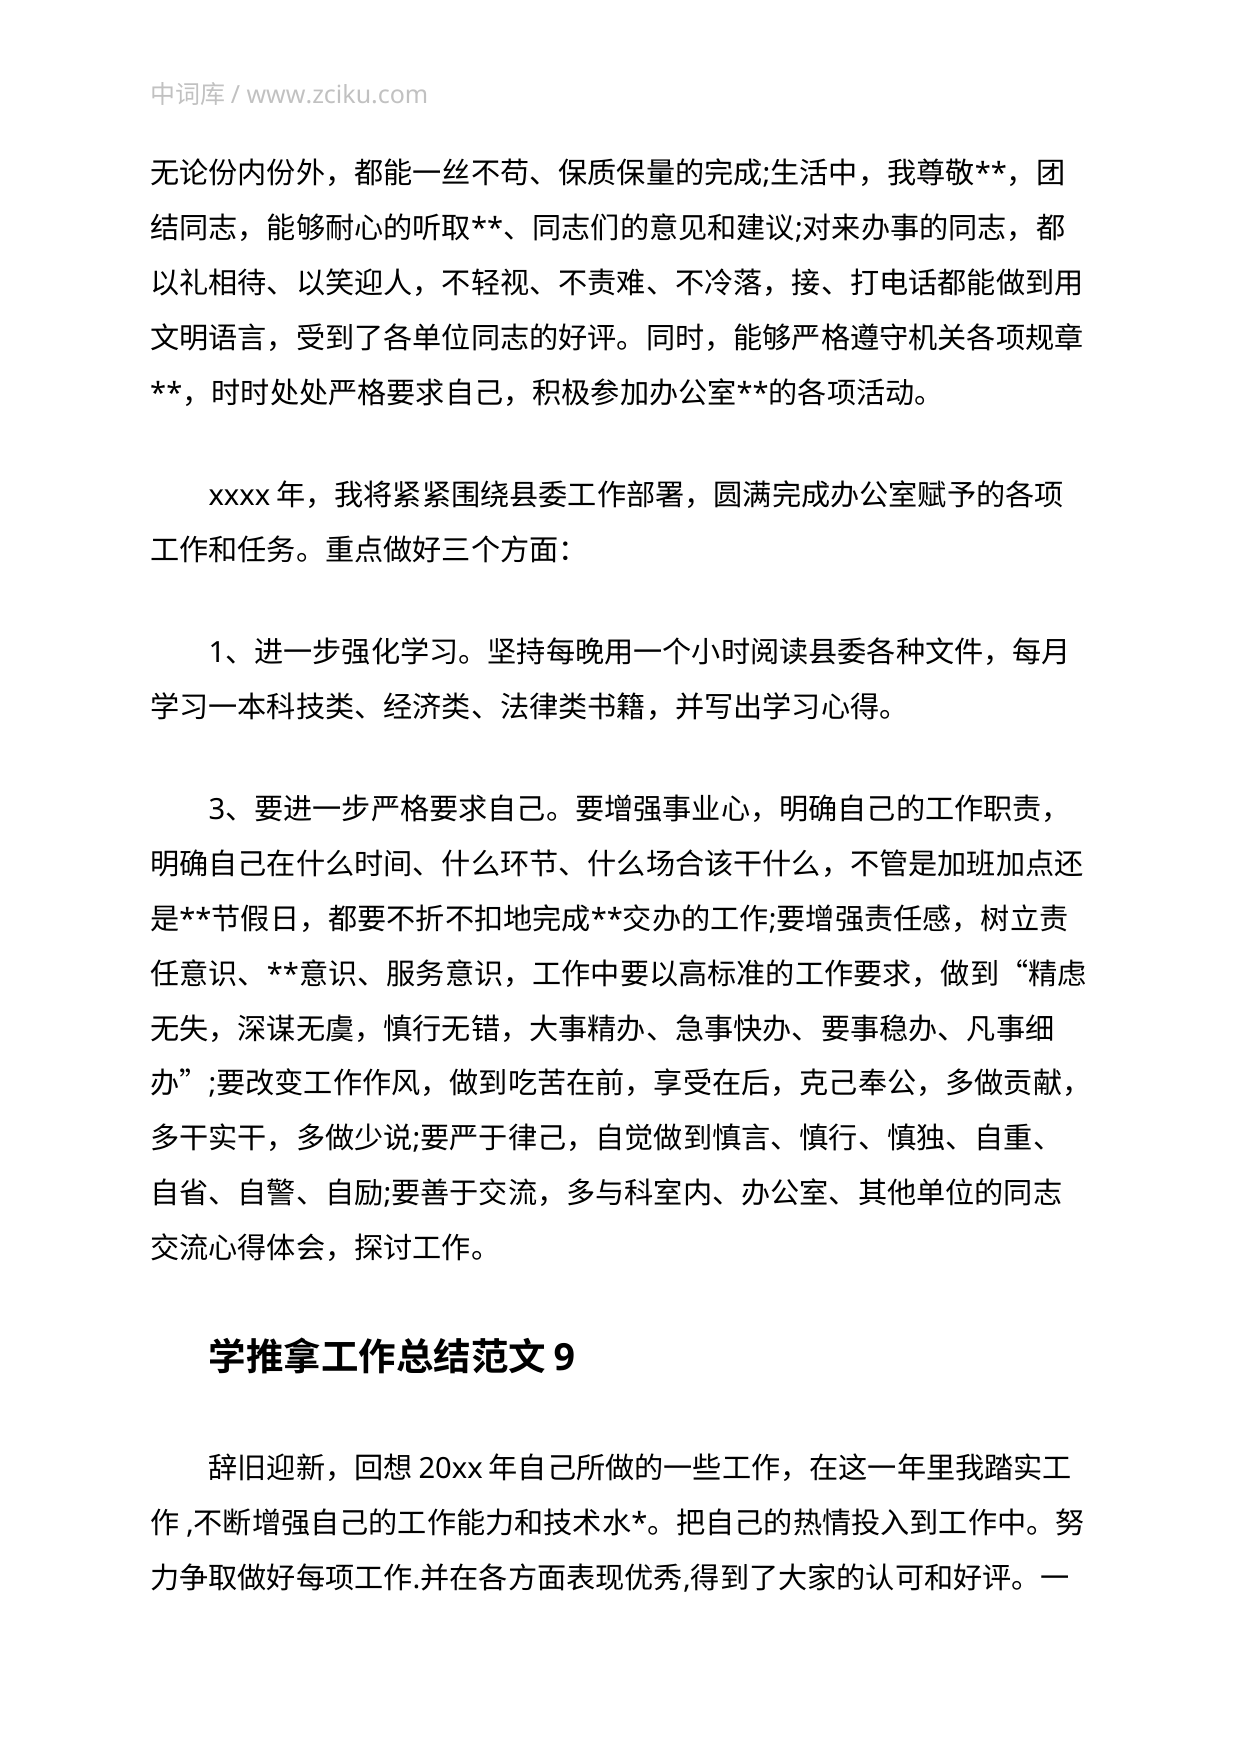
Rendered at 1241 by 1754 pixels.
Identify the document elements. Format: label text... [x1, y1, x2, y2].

text xxxx年，我将紧紧围绕县委工作部署，圆满完成办公室赋予的各项工作和任务。重点做好三个方面： [150, 472, 1090, 569]
text 1、进一步强化学习。坚持每晚用一个小时阅读县委各种文件，每月学习一本科技类、经济类、法律类书籍，并写出学习心得。 [150, 628, 1090, 726]
text 3、要进一步严格要求自己。要增强事业心，明确自己的工作职责，明确自己在什么时间、什么环节、什么场合该干什么，不管是加班加点还是**节假日，都要不折不扣地完成**交办的工作;要增强责任感，树立责任意识、**意识、服务意识，工作中要以高标准的工作要求，做到“精虑无失，深谋无虞，慎行无错，大事精办、急事快办、要事稳办、凡事细办”;要改变工作作风，做到吃苦在前，享受在后，克己奉公，多做贡献，多干实干，多做少说;要严于律己，自觉做到慎言、慎行、慎独、自重、自省、自警、自励;要善于交流，多与科室内、办公室、其他单位的同志交流心得体会，探讨工作。 [150, 785, 1090, 1267]
text 学推拿工作总结范文9 [150, 1327, 1090, 1381]
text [150, 150, 1090, 412]
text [150, 1444, 1090, 1597]
